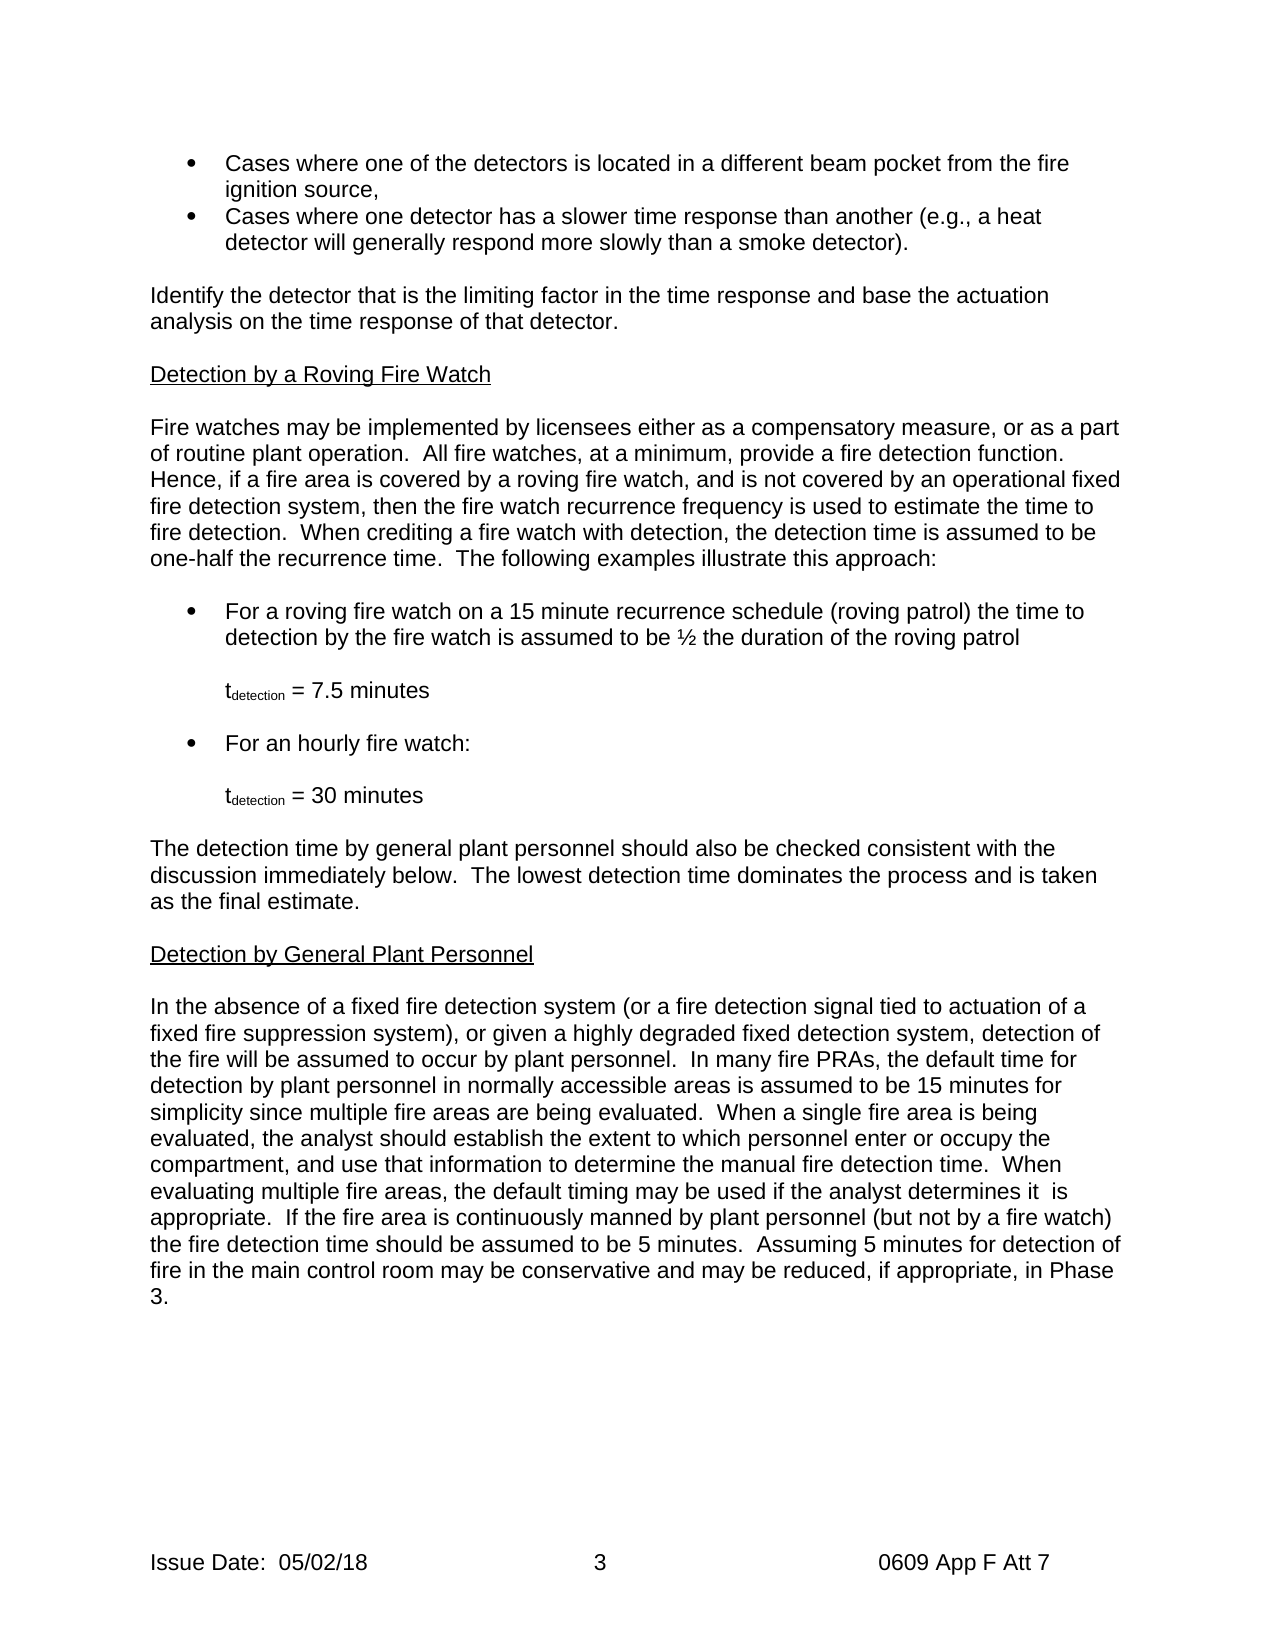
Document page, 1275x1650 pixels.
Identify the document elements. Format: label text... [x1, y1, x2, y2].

text Detection by General Plant Personnel [150, 941, 1125, 967]
list Cases where one of the detectors is located in a different beam pocket from the fire ignition source, [187, 150, 1125, 203]
text tdetection = 7.5 minutes [225, 677, 1125, 703]
text In the absence of a fixed fire detection system (or a fire detection signal tied to actuation of a fixed fire suppression system), or given a highly degraded fixed detection system, detection of the fire will be assumed to occur by plant personnel. In many fire PRAs, the default time for detection by plant personnel in normally accessible areas is assumed to be 15 minutes for simplicity since multiple fire areas are being evaluated. When a single fire area is being evaluated, the analyst should establish the extent to which personnel enter or occupy the compartment, and use that information to determine the manual fire detection time. When evaluating multiple fire areas, the default timing may be used if the analyst determines it is appropriate. If the fire area is continuously manned by plant personnel (but not by a fire watch) the fire detection time should be assumed to be 5 minutes. Assuming 5 minutes for detection of fire in the main control room may be conservative and may be reduced, if appropriate, in Phase 3. [150, 993, 1125, 1309]
text Detection by a Roving Fire Watch [150, 361, 1125, 387]
text tdetection = 30 minutes [225, 782, 1125, 809]
list Cases where one detector has a slower time response than another (e.g., a heat detector will generally respond more slowly than a smoke detector). [187, 203, 1125, 255]
text Identify the detector that is the limiting factor in the time response and base the actuation analysis on the time response of that detector. [150, 282, 1125, 334]
list For a roving fire watch on a 15 minute recurrence schedule (roving patrol) the time to detection by the fire watch is assumed to be ½ the duration of the roving patrol [187, 598, 1125, 651]
list For an hourly fire watch: [187, 730, 1125, 756]
text Fire watches may be implemented by licensees either as a compensatory measure, or as a part of routine plant operation. All fire watches, at a minimum, provide a fire detection function. Hence, if a fire area is covered by a roving fire watch, and is not covered by an operational fixed fire detection system, then the fire watch recurrence frequency is used to estimate the time to fire detection. When crediting a fire watch with detection, the detection time is assumed to be one-half the recurrence time. The following examples illustrate this approach: [150, 413, 1125, 572]
text The detection time by general plant personnel should also be checked consistent with the discussion immediately below. The lowest detection time dominates the process and is taken as the final estimate. [150, 835, 1125, 914]
